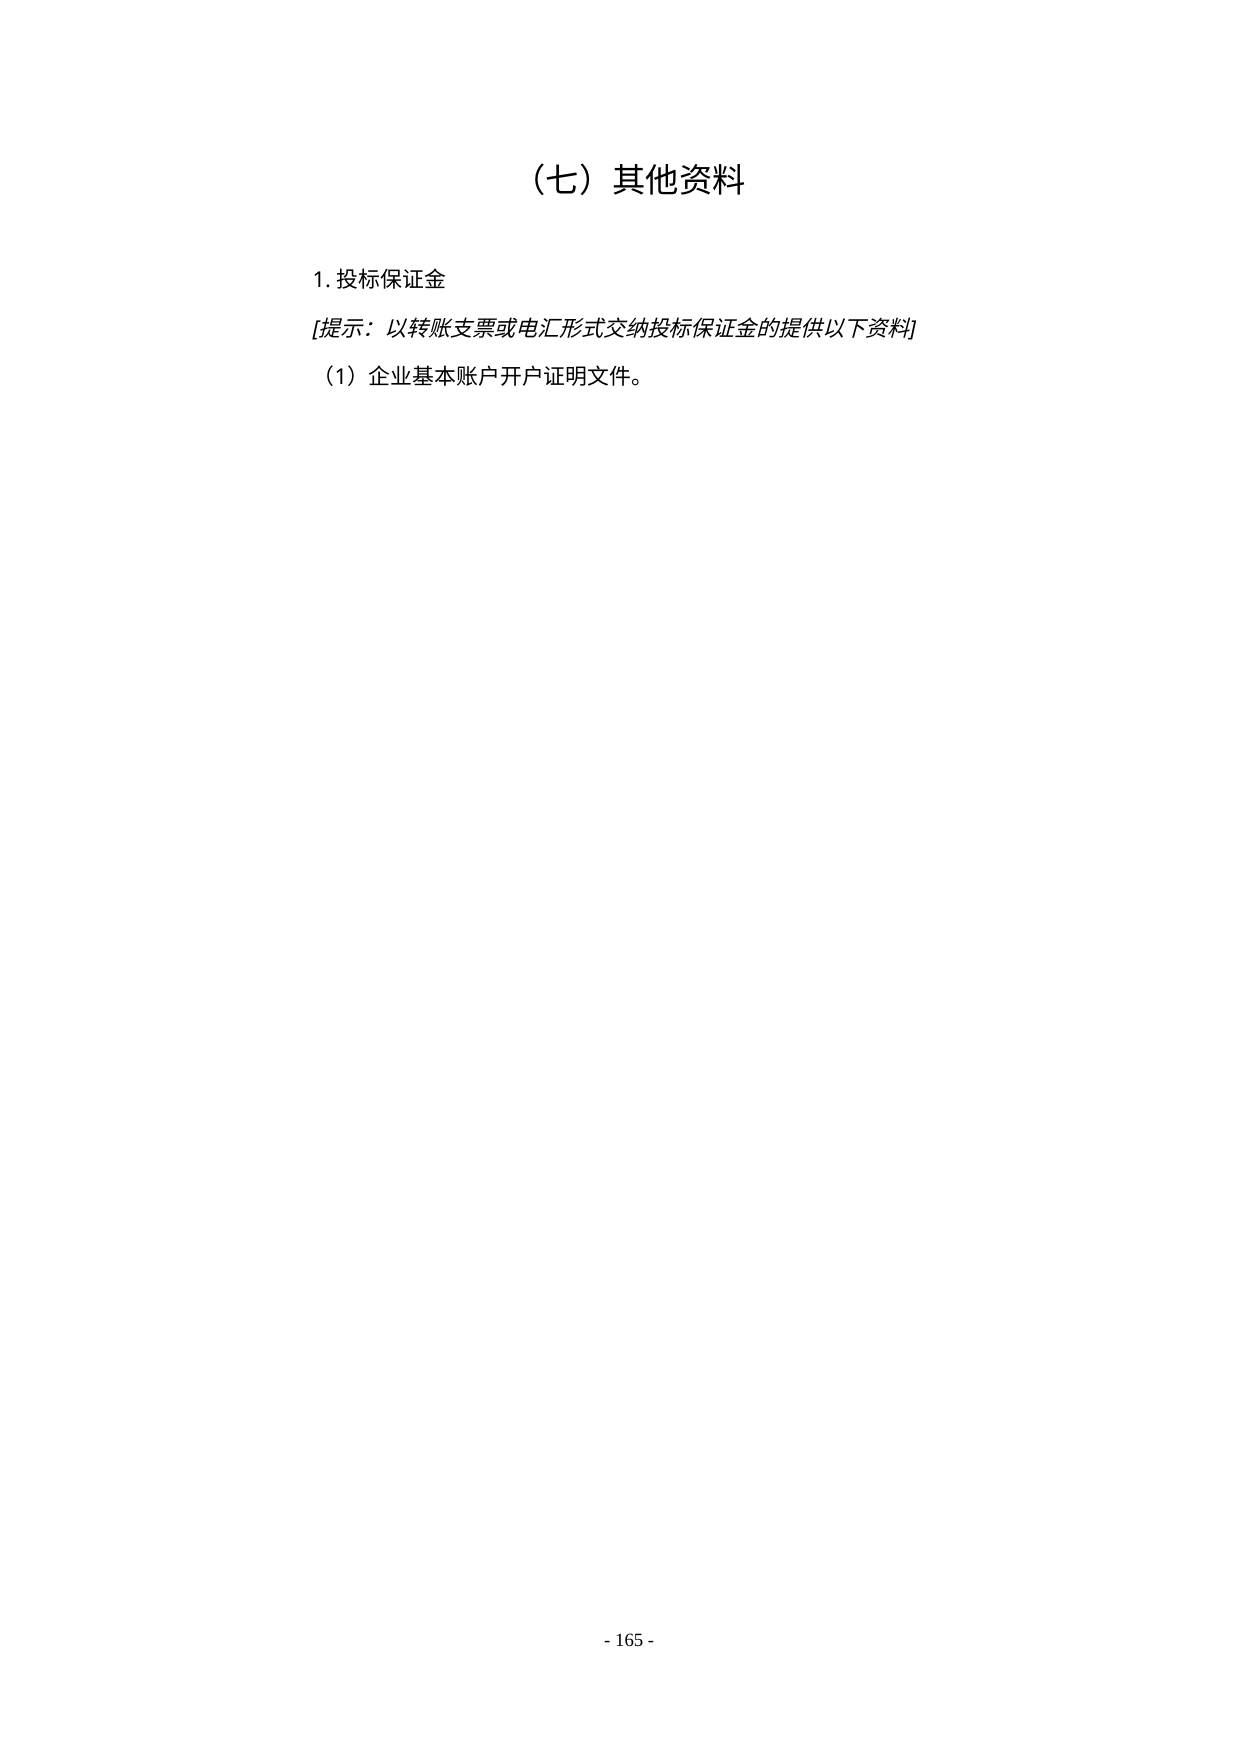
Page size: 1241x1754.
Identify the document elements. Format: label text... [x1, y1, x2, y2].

text （1）企业基本账户开户证明文件。 [269, 358, 1122, 391]
subtitle （七）其他资料 [136, 146, 1122, 211]
text 1. 投标保证金 [269, 262, 1122, 294]
text [提示：以转账支票或电汇形式交纳投标保证金的提供以下资料] [269, 310, 1122, 343]
